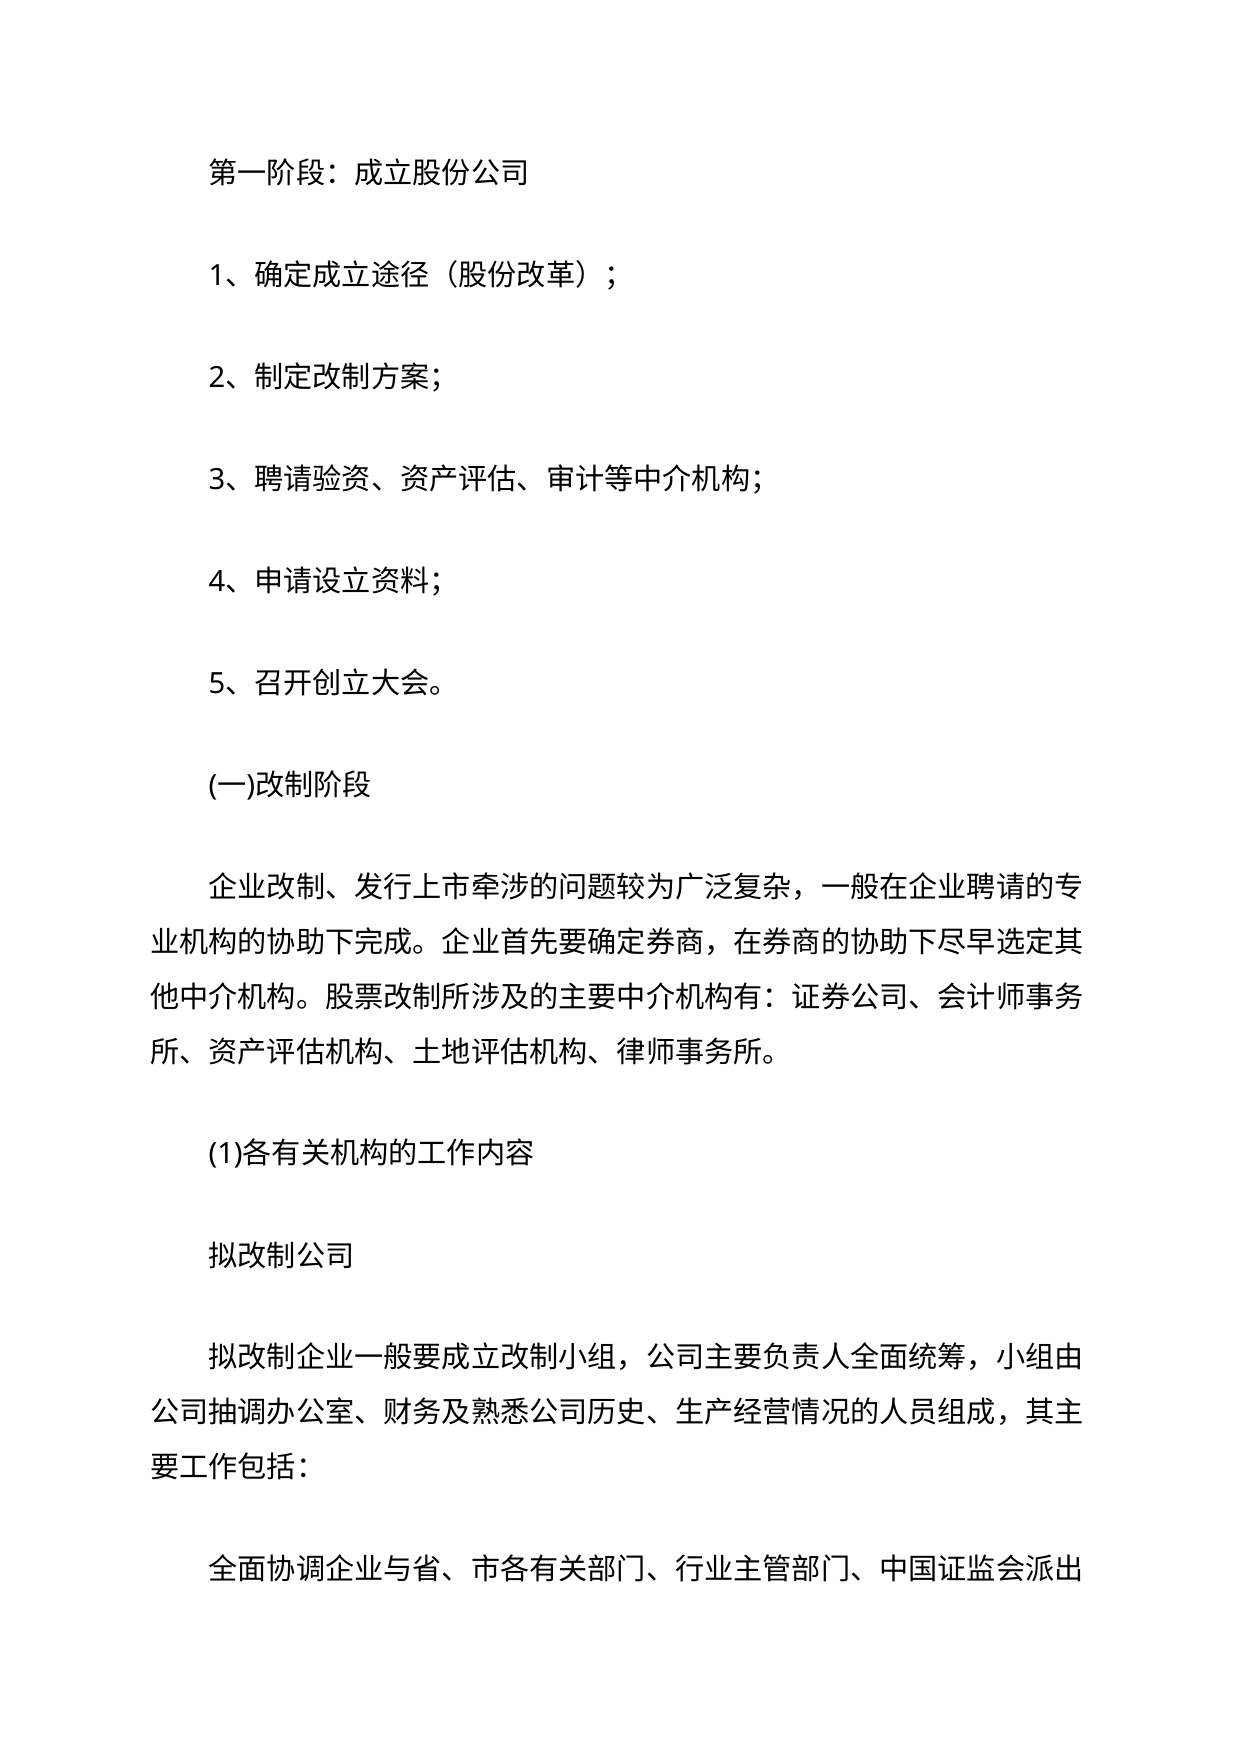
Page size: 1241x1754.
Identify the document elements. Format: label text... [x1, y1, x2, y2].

text 3、聘请验资、资产评估、审计等中介机构； [150, 456, 1090, 498]
text (一)改制阶段 [150, 762, 1090, 804]
text 5、召开创立大会。 [150, 660, 1090, 702]
text 拟改制公司 [150, 1232, 1090, 1274]
text (1)各有关机构的工作内容 [150, 1130, 1090, 1172]
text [150, 1545, 1090, 1588]
text 企业改制、发行上市牵涉的问题较为广泛复杂，一般在企业聘请的专业机构的协助下完成。企业首先要确定券商，在券商的协助下尽早选定其他中介机构。股票改制所涉及的主要中介机构有：证券公司、会计师事务所、资产评估机构、土地评估机构、律师事务所。 [150, 864, 1090, 1071]
text 1、确定成立途径（股份改革）； [150, 252, 1090, 294]
text 2、制定改制方案； [150, 354, 1090, 396]
text 第一阶段：成立股份公司 [150, 150, 1090, 192]
text 拟改制企业一般要成立改制小组，公司主要负责人全面统筹，小组由公司抽调办公室、财务及熟悉公司历史、生产经营情况的人员组成，其主要工作包括： [150, 1334, 1090, 1486]
text 4、申请设立资料； [150, 558, 1090, 600]
